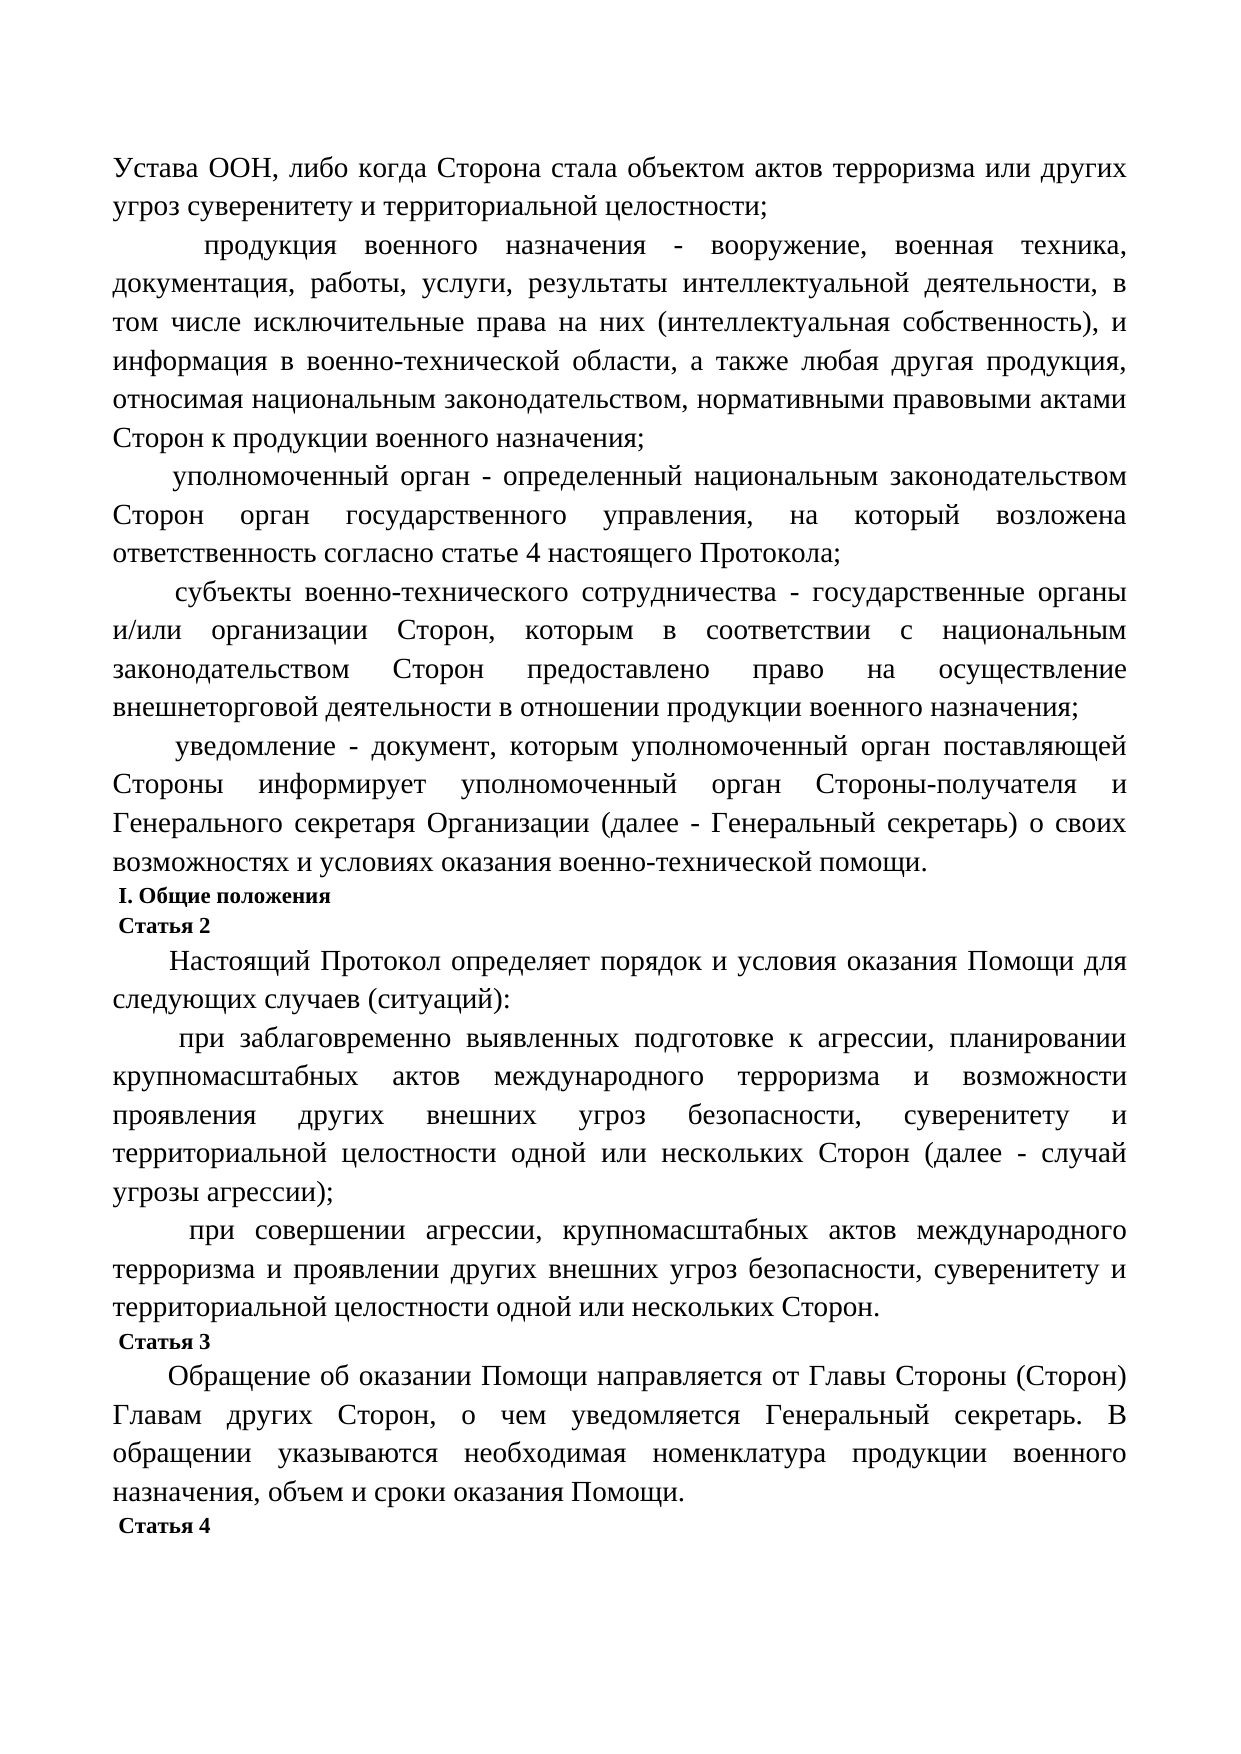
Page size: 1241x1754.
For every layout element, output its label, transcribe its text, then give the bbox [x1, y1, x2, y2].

text Обращение об оказании Помощи направляется от Главы Стороны (Сторон) Главам других Сторон, о чем уведомляется Генеральный секретарь. В обращении указываются необходимая номенклатура продукции военного назначения, объем и сроки оказания Помощи. [112, 1358, 1128, 1507]
text уполномоченный орган - определенный национальным законодательством Сторон орган государственного управления, на который возложена ответственность согласно статье 4 настоящего Протокола; [112, 458, 1128, 569]
text продукция военного назначения - вооружение, военная техника, документация, работы, услуги, результаты интеллектуальной деятельности, в том числе исключительные права на них (интеллектуальная собственность), и информация в военно-технической области, а также любая другая продукция, относимая национальным законодательством, нормативными правовыми актами Сторон к продукции военного назначения; [112, 227, 1128, 453]
text Статья 2 [112, 912, 1128, 939]
text при заблаговременно выявленных подготовке к агрессии, планировании крупномасштабных актов международного терроризма и возможности проявления других внешних угроз безопасности, суверенитету и территориальной целостности одной или нескольких Сторон (далее - случай угрозы агрессии); [112, 1020, 1128, 1207]
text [112, 150, 1128, 222]
text субъекты военно-технического сотрудничества - государственные органы и/или организации Сторон, которым в соответствии с национальным законодательством Сторон предоставлено право на осуществление внешнеторговой деятельности в отношении продукции военного назначения; [112, 574, 1128, 723]
text Статья 3 [112, 1328, 1128, 1354]
text Настоящий Протокол определяет порядок и условия оказания Помощи для следующих случаев (ситуаций): [112, 943, 1128, 1015]
text Статья 4 [112, 1512, 1128, 1539]
text при совершении агрессии, крупномасштабных актов международного терроризма и проявлении других внешних угроз безопасности, суверенитету и территориальной целостности одной или нескольких Сторон. [112, 1212, 1128, 1323]
text I. Общие положения [112, 882, 1128, 909]
text уведомление - документ, которым уполномоченный орган поставляющей Стороны информирует уполномоченный орган Стороны-получателя и Генерального секретаря Организации (далее - Генеральный секретарь) о своих возможностях и условиях оказания военно-технической помощи. [112, 728, 1128, 877]
